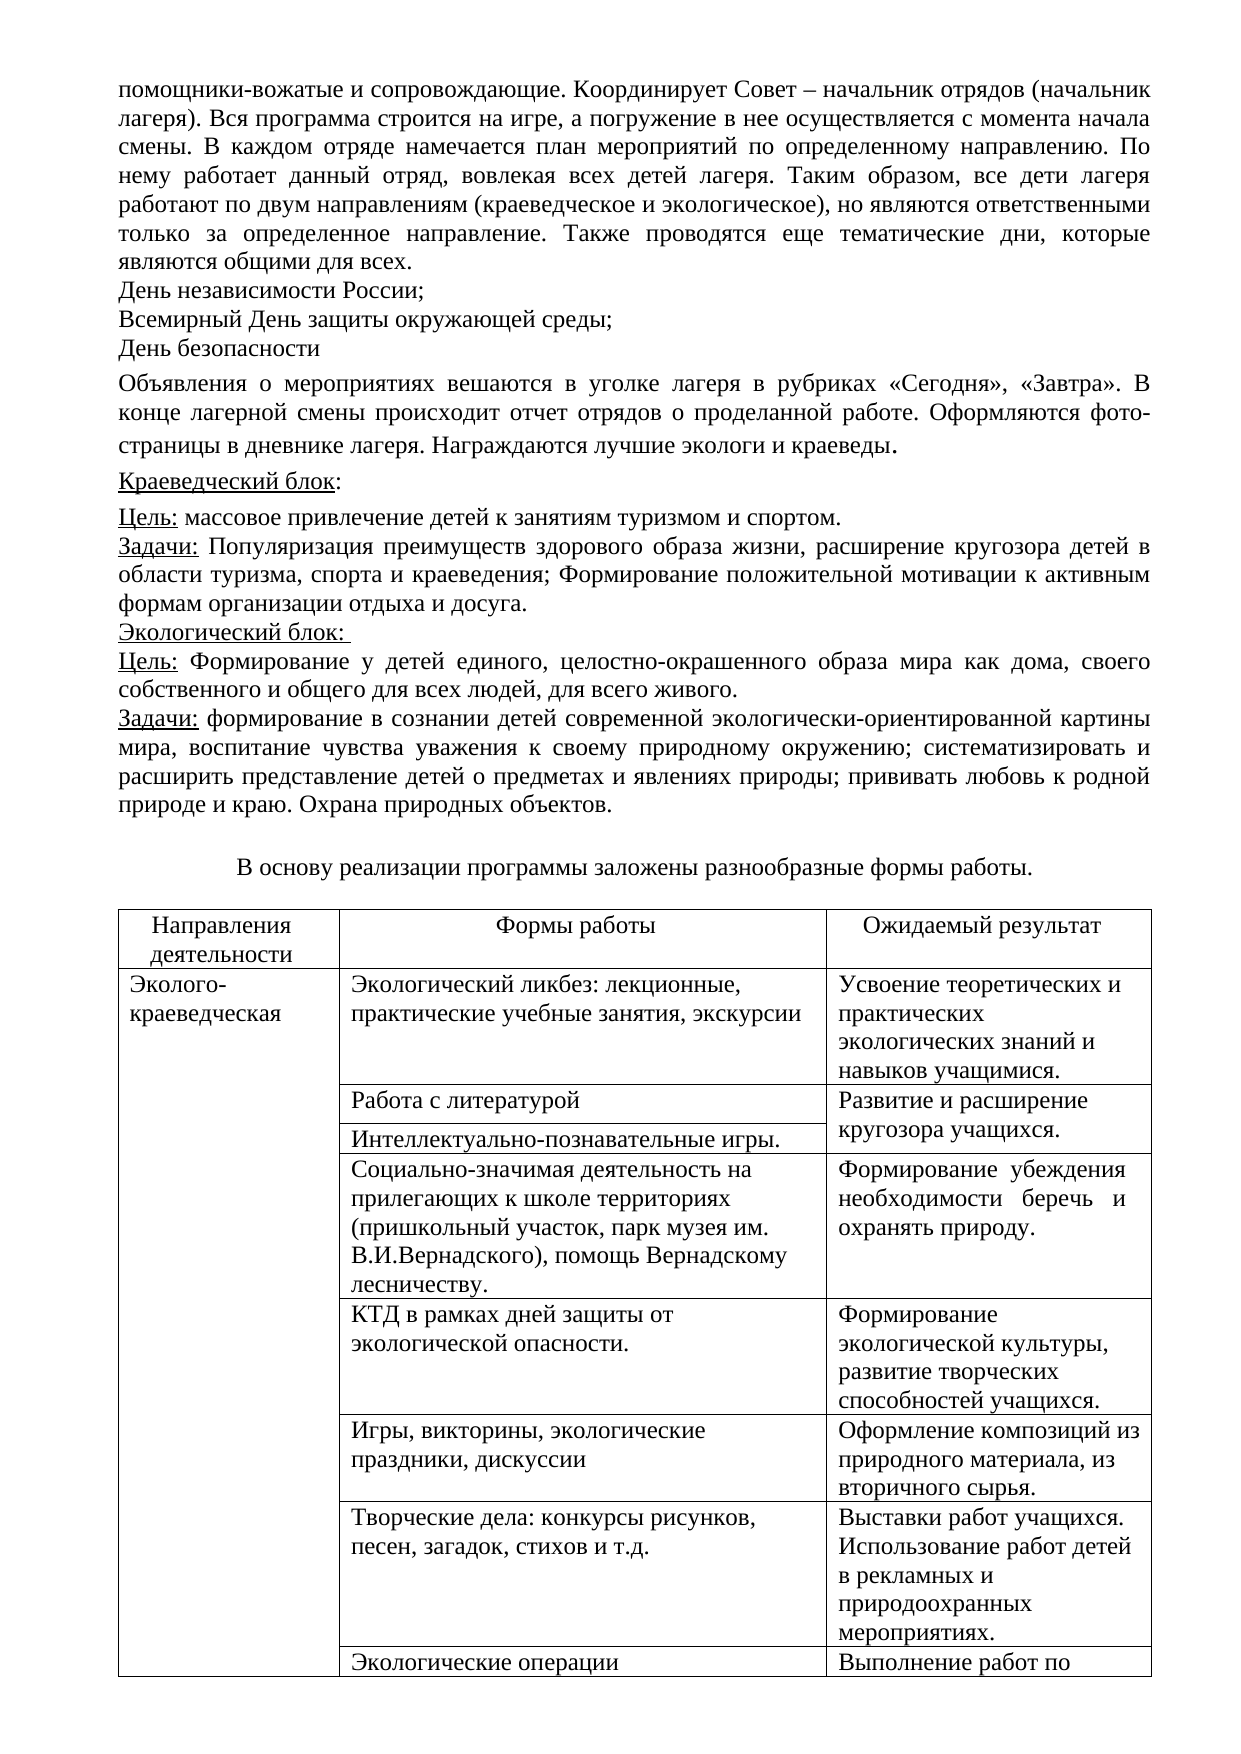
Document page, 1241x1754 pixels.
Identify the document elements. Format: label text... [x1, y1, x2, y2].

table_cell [340, 1647, 826, 1676]
text В основу реализации программы заложены разнообразные формы работы. [199, 852, 1152, 881]
table_cell Творческие дела: конкурсы рисунков, песен, загадок, стихов и т.д. [340, 1502, 826, 1646]
table_header Формы работы [340, 910, 826, 968]
subtitle Всемирный День защиты окружающей среды; [118, 304, 1166, 333]
table_cell Оформление композиций из природного материала, из вторичного сырья. [827, 1415, 1151, 1501]
table_cell Формирование экологической культуры, развитие творческих способностей учащихся. [827, 1299, 1151, 1414]
table_cell Работа с литературой [340, 1085, 826, 1123]
table_cell КТД в рамках дней защиты от экологической опасности. [340, 1299, 826, 1414]
text Задачи: формирование в сознании детей современной экологически-ориентированной картины мира, воспитание чувства уважения к своему природному окружению; систематизировать и расширить представление детей о предметах и явлениях природы; прививать любовь к родной природе и краю. Охрана природных объектов. [118, 703, 1152, 818]
table_cell Эколого-краеведческая [119, 969, 339, 1676]
table_cell Выставки работ учащихся. Использование работ детей в рекламных и природоохранных мероприятиях. [827, 1502, 1151, 1646]
table_cell Экологический ликбез: лекционные, практические учебные занятия, экскурсии [340, 969, 826, 1084]
subtitle День независимости России; [118, 275, 1166, 304]
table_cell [827, 1647, 1151, 1676]
text Объявления о мероприятиях вешаются в уголке лагеря в рубриках «Сегодня», «Завтра». В конце лагерной смены происходит отчет отрядов о проделанной работе. Оформляются фото-страницы в дневнике лагеря. Награждаются лучшие экологи и краеведы. [118, 368, 1151, 459]
table_header Ожидаемый результат [827, 910, 1151, 968]
table_cell Социально-значимая деятельность на прилегающих к школе территориях (пришкольный участок, парк музея им. В.И.Вернадского), помощь Вернадскому лесничеству. [340, 1154, 826, 1298]
table_cell Усвоение теоретических и практических экологических знаний и навыков учащимися. [827, 969, 1151, 1084]
text Цель: массовое привлечение детей к занятиям туризмом и спортом. [118, 502, 1151, 531]
text Цель: Формирование у детей единого, целостно-окрашенного образа мира как дома, своего собственного и общего для всех людей, для всего живого. [118, 646, 1152, 703]
text Краеведческий блок: [118, 466, 1151, 495]
table_cell Игры, викторины, экологические праздники, дискуссии [340, 1415, 826, 1501]
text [118, 74, 1151, 275]
table_cell Формирование убеждения необходимости беречь и охранять природу. [827, 1154, 1151, 1298]
text Задачи: Популяризация преимуществ здорового образа жизни, расширение кругозора детей в области туризма, спорта и краеведения; Формирование положительной мотивации к активным формам организации отдыха и досуга. [118, 531, 1152, 617]
table_cell Интеллектуально-познавательные игры. [340, 1124, 826, 1153]
table_header Направления деятельности [119, 910, 339, 968]
subtitle День безопасности [118, 333, 1166, 361]
table_cell Развитие и расширение кругозора учащихся. [827, 1085, 1151, 1153]
text Экологический блок: [118, 617, 1152, 646]
